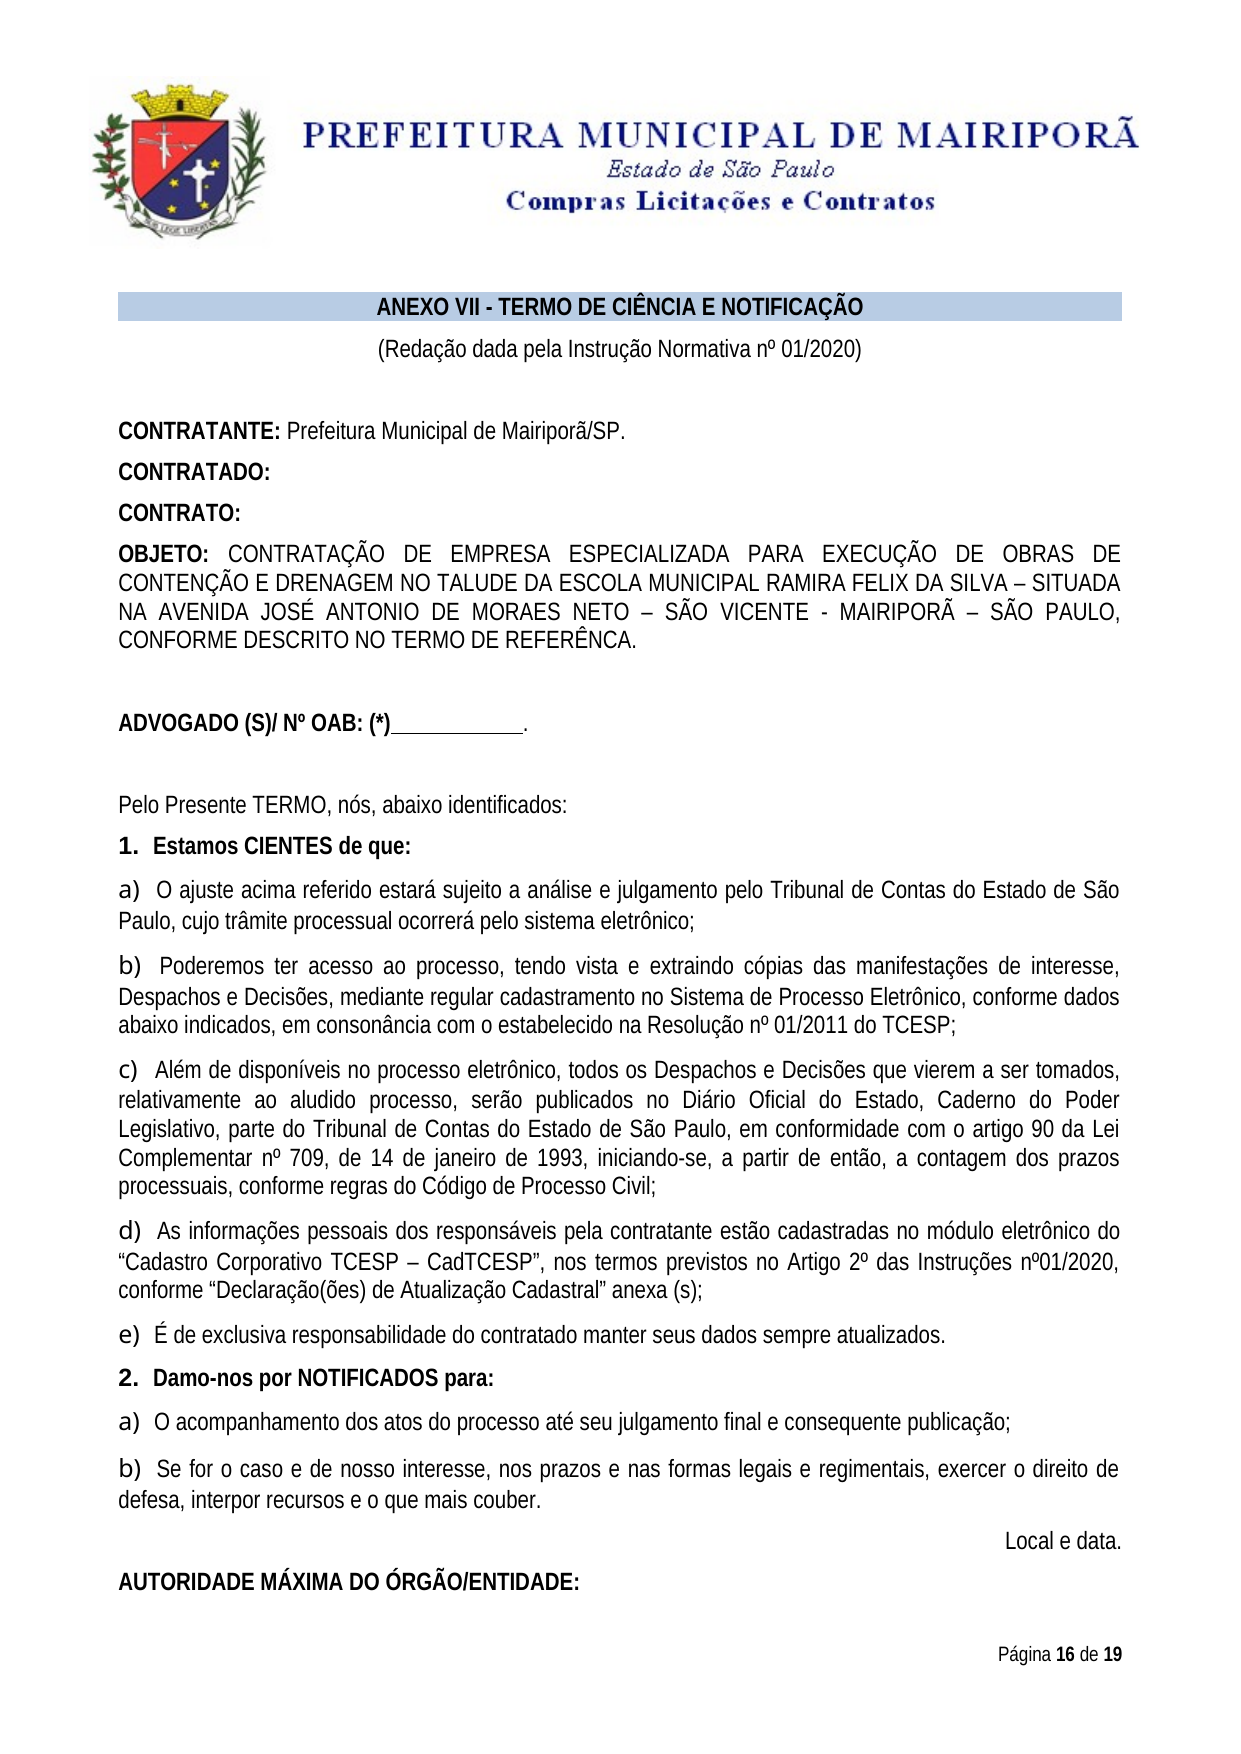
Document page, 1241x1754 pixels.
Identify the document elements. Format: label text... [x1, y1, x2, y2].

subtitle Estamos CIENTES de que: [118, 831, 1122, 860]
picture [88, 76, 1150, 249]
subtitle OBJETO: CONTRATAÇÃO DE EMPRESA ESPECIALIZADA PARA EXECUÇÃO DE OBRAS DE CONTENÇÃO E DRENAGEM NO TALUDE DA ESCOLA MUNICIPAL RAMIRA FELIX DA SILVA – SITUADA NA AVENIDA JOSÉ ANTONIO DE MORAES NETO – SÃO VICENTE - MAIRIPORÃ – SÃO PAULO, CONFORME DESCRITO NO TERMO DE REFERÊNCA. [118, 539, 1122, 654]
subtitle CONTRATO: [118, 498, 1122, 527]
list Se for o caso e de nosso interesse, nos prazos e nas formas legais e regimentais, exercer o direito de defesa, interpor recursos e o que mais couber. [118, 1451, 1122, 1513]
list Poderemos ter acesso ao processo, tendo vista e extraindo cópias das manifestações de interesse, Despachos e Decisões, mediante regular cadastramento no Sistema de Processo Eletrônico, conforme dados abaixo indicados, em consonância com o estabelecido na Resolução nº 01/2011 do TCESP; [118, 947, 1122, 1039]
list É de exclusiva responsabilidade do contratado manter seus dados sempre atualizados. [118, 1316, 1122, 1350]
list As informações pessoais dos responsáveis pela contratante estão cadastradas no módulo eletrônico do “Cadastro Corporativo TCESP – CadTCESP”, nos termos previstos no Artigo 2º das Instruções nº01/2020, conforme “Declaração(ões) de Atualização Cadastral” anexa (s); [118, 1212, 1122, 1304]
subtitle Damo-nos por NOTIFICADOS para: [118, 1363, 1122, 1392]
subtitle CONTRATADO: [118, 457, 1122, 486]
text CONTRATANTE: Prefeitura Municipal de Mairiporã/SP. [118, 416, 1122, 444]
text Pelo Presente TERMO, nós, abaixo identificados: [118, 790, 1122, 818]
text (Redação dada pela Instrução Normativa nº 01/2020) [118, 333, 1122, 362]
subtitle ADVOGADO (S)/ Nº OAB: (*) . [118, 707, 1122, 736]
list O ajuste acima referido estará sujeito a análise e julgamento pelo Tribunal de Contas do Estado de São Paulo, cujo trâmite processual ocorrerá pelo sistema eletrônico; [118, 872, 1122, 935]
subtitle ANEXO VII - TERMO DE CIÊNCIA E NOTIFICAÇÃO [118, 292, 1122, 321]
text Local e data. [118, 1526, 1122, 1554]
list O acompanhamento dos atos do processo até seu julgamento final e consequente publicação; [118, 1404, 1122, 1438]
list Além de disponíveis no processo eletrônico, todos os Despachos e Decisões que vierem a ser tomados, relativamente ao aludido processo, serão publicados no Diário Oficial do Estado, Caderno do Poder Legislativo, parte do Tribunal de Contas do Estado de São Paulo, em conformidade com o artigo 90 da Lei Complementar nº 709, de 14 de janeiro de 1993, iniciando-se, a partir de então, a contagem dos prazos processuais, conforme regras do Código de Processo Civil; [118, 1051, 1122, 1200]
subtitle AUTORIDADE MÁXIMA DO ÓRGÃO/ENTIDADE: [118, 1567, 1122, 1596]
